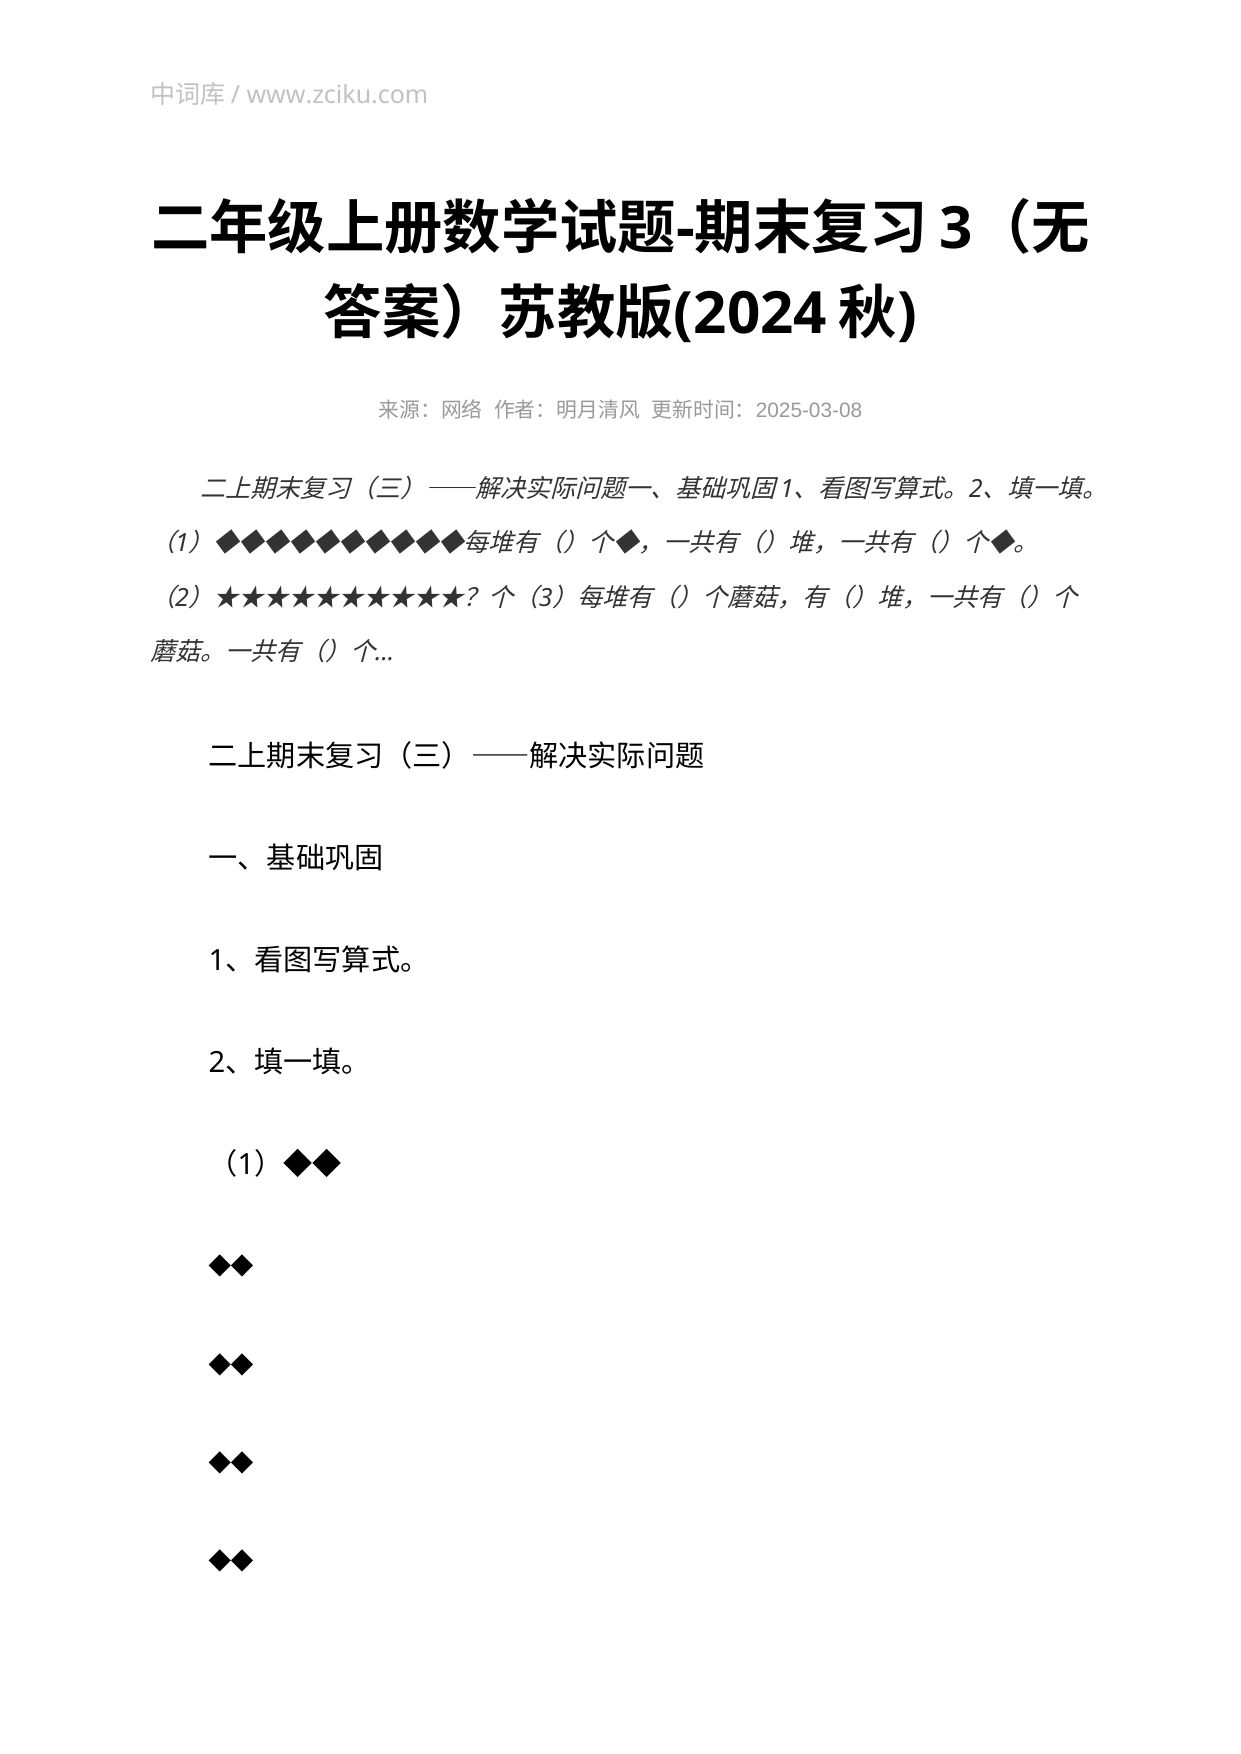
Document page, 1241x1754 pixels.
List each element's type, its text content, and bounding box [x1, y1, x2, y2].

text 二上期末复习（三）——解决实际问题 [150, 733, 1090, 775]
text ◆◆ [150, 1439, 1090, 1479]
text 1、看图写算式。 [150, 936, 1090, 979]
text （1）◆◆ [150, 1140, 1090, 1183]
text ◆◆ [150, 1242, 1090, 1282]
subtitle 二年级上册数学试题-期末复习3（无答案）苏教版(2024秋) [150, 181, 1090, 351]
text ◆◆ [150, 1341, 1090, 1381]
text ◆◆ [150, 1538, 1090, 1577]
text 2、填一填。 [150, 1038, 1090, 1081]
text 来源：网络 作者：明月清风 更新时间：2025-03-08 [150, 398, 1090, 422]
text 一、基础巩固 [150, 835, 1090, 877]
text 二上期末复习（三）——解决实际问题一、基础巩固1、看图写算式。2、填一填。（1）◆◆◆◆◆◆◆◆◆◆每堆有（）个◆，一共有（）堆，一共有（）个◆。（2）★★★★★★★★★★？个（3）每堆有（）个蘑菇，有（）堆，一共有（）个蘑菇。一共有（）个... [150, 468, 1090, 668]
